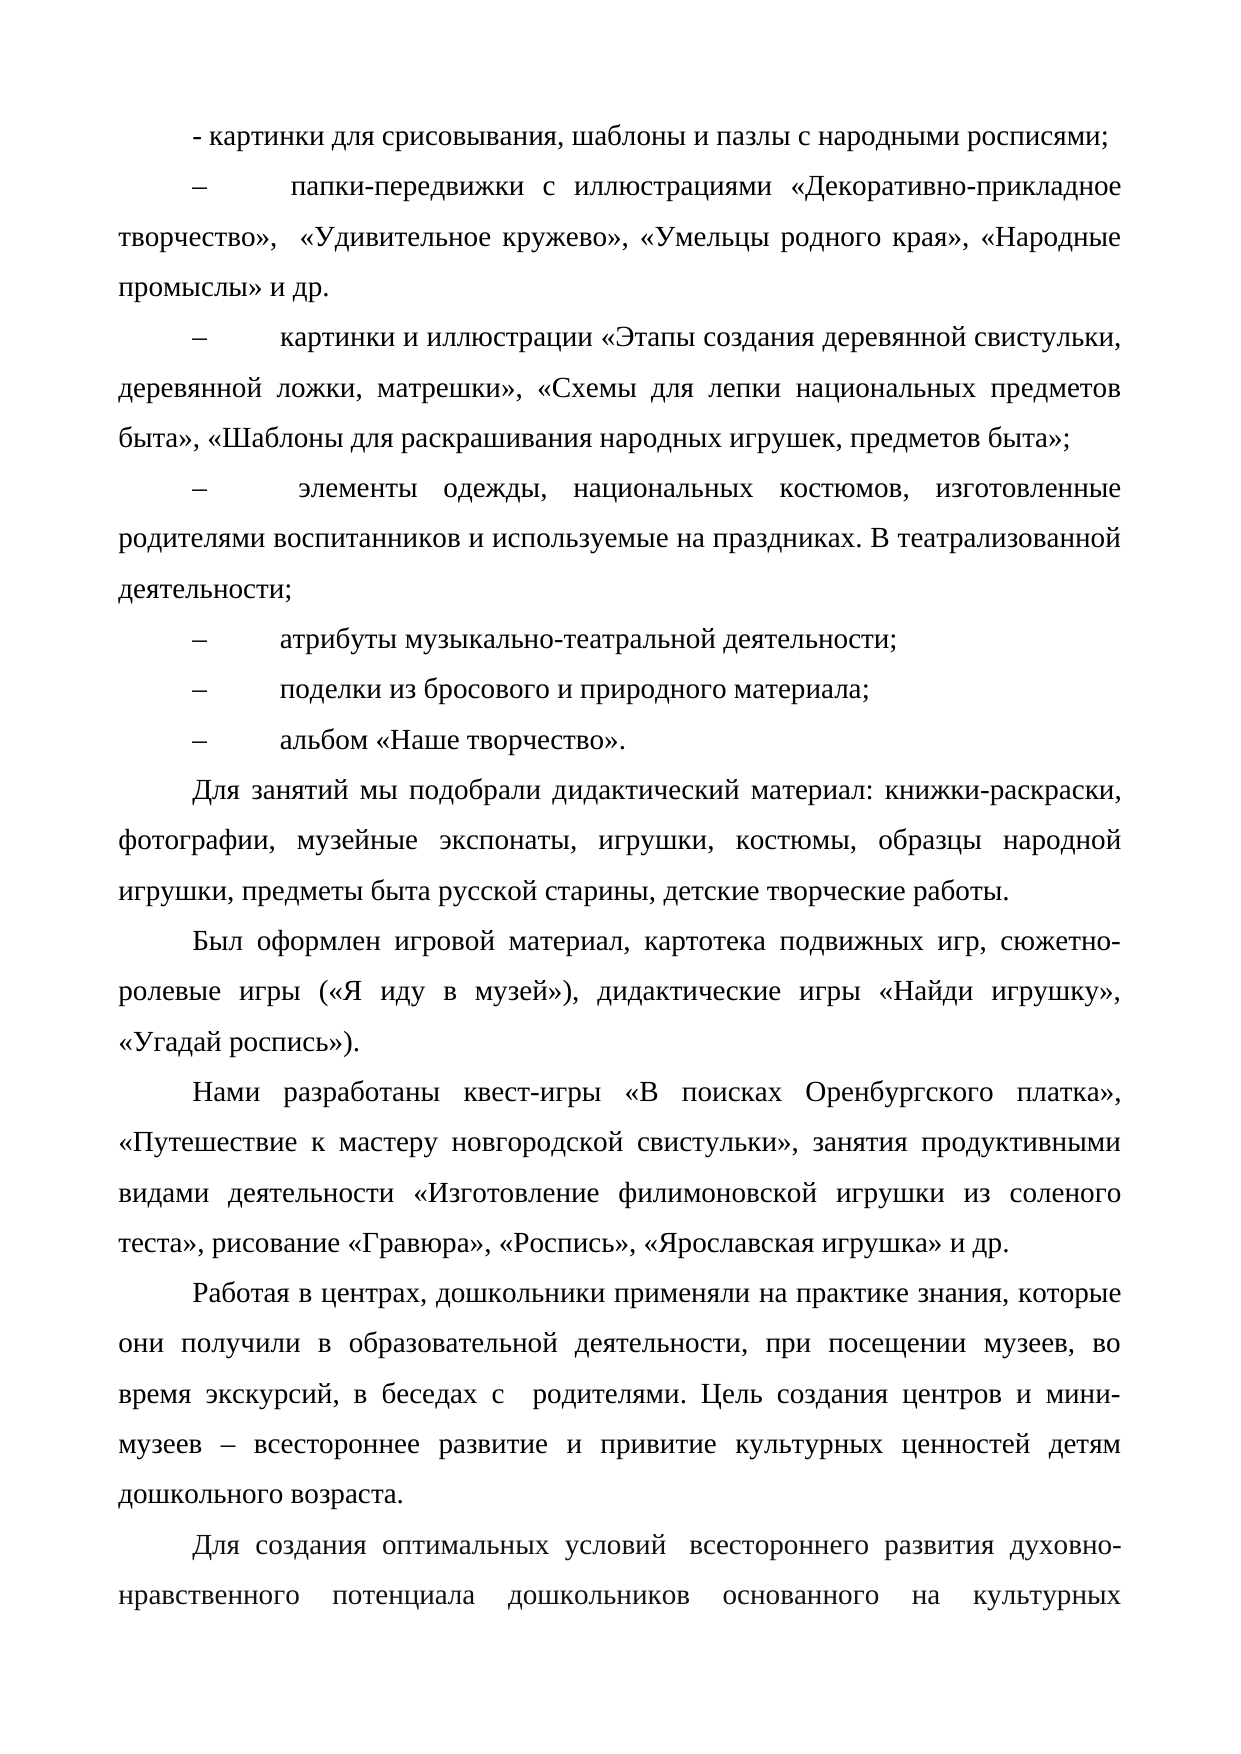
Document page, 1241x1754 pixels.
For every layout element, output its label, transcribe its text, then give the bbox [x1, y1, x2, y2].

text Нами разработаны квест-игры «В поисках Оренбургского платка», «Путешествие к мастеру новгородской свистульки», занятия продуктивными видами деятельности «Изготовление филимоновской игрушки из соленого теста», рисование «Гравюра», «Роспись», «Ярославская игрушка» и др. [118, 1074, 1122, 1258]
text Работая в центрах, дошкольники применяли на практике знания, которые они получили в образовательной деятельности, при посещении музеев, во время экскурсий, в беседах с родителями. Цель создания центров и мини-музеев – всестороннее развитие и привитие культурных ценностей детям дошкольного возраста. [118, 1275, 1122, 1510]
text – папки-передвижки с иллюстрациями «Декоративно-прикладное творчество», «Удивительное кружево», «Умельцы родного края», «Народные промыслы» и др. [118, 168, 1122, 303]
text – альбом «Наше творчество». [118, 722, 1122, 755]
text Был оформлен игровой материал, картотека подвижных игр, сюжетно-ролевые игры («Я иду в музей»), дидактические игры «Найди игрушку», «Угадай роспись»). [118, 923, 1122, 1057]
text – картинки и иллюстрации «Этапы создания деревянной свистульки, деревянной ложки, матрешки», «Схемы для лепки национальных предметов быта», «Шаблоны для раскрашивания народных игрушек, предметов быта»; [118, 319, 1122, 453]
text – атрибуты музыкально-театральной деятельности; [118, 621, 1122, 655]
text – элементы одежды, национальных костюмов, изготовленные родителями воспитанников и используемые на праздниках. В театрализованной деятельности; [118, 470, 1122, 604]
text - картинки для срисовывания, шаблоны и пазлы с народными росписями; [118, 118, 1122, 152]
text Для занятий мы подобрали дидактический материал: книжки-раскраски, фотографии, музейные экспонаты, игрушки, костюмы, образцы народной игрушки, предметы быта русской старины, детские творческие работы. [118, 772, 1122, 906]
text – поделки из бросового и природного материала; [118, 672, 1122, 705]
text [118, 1527, 1122, 1611]
